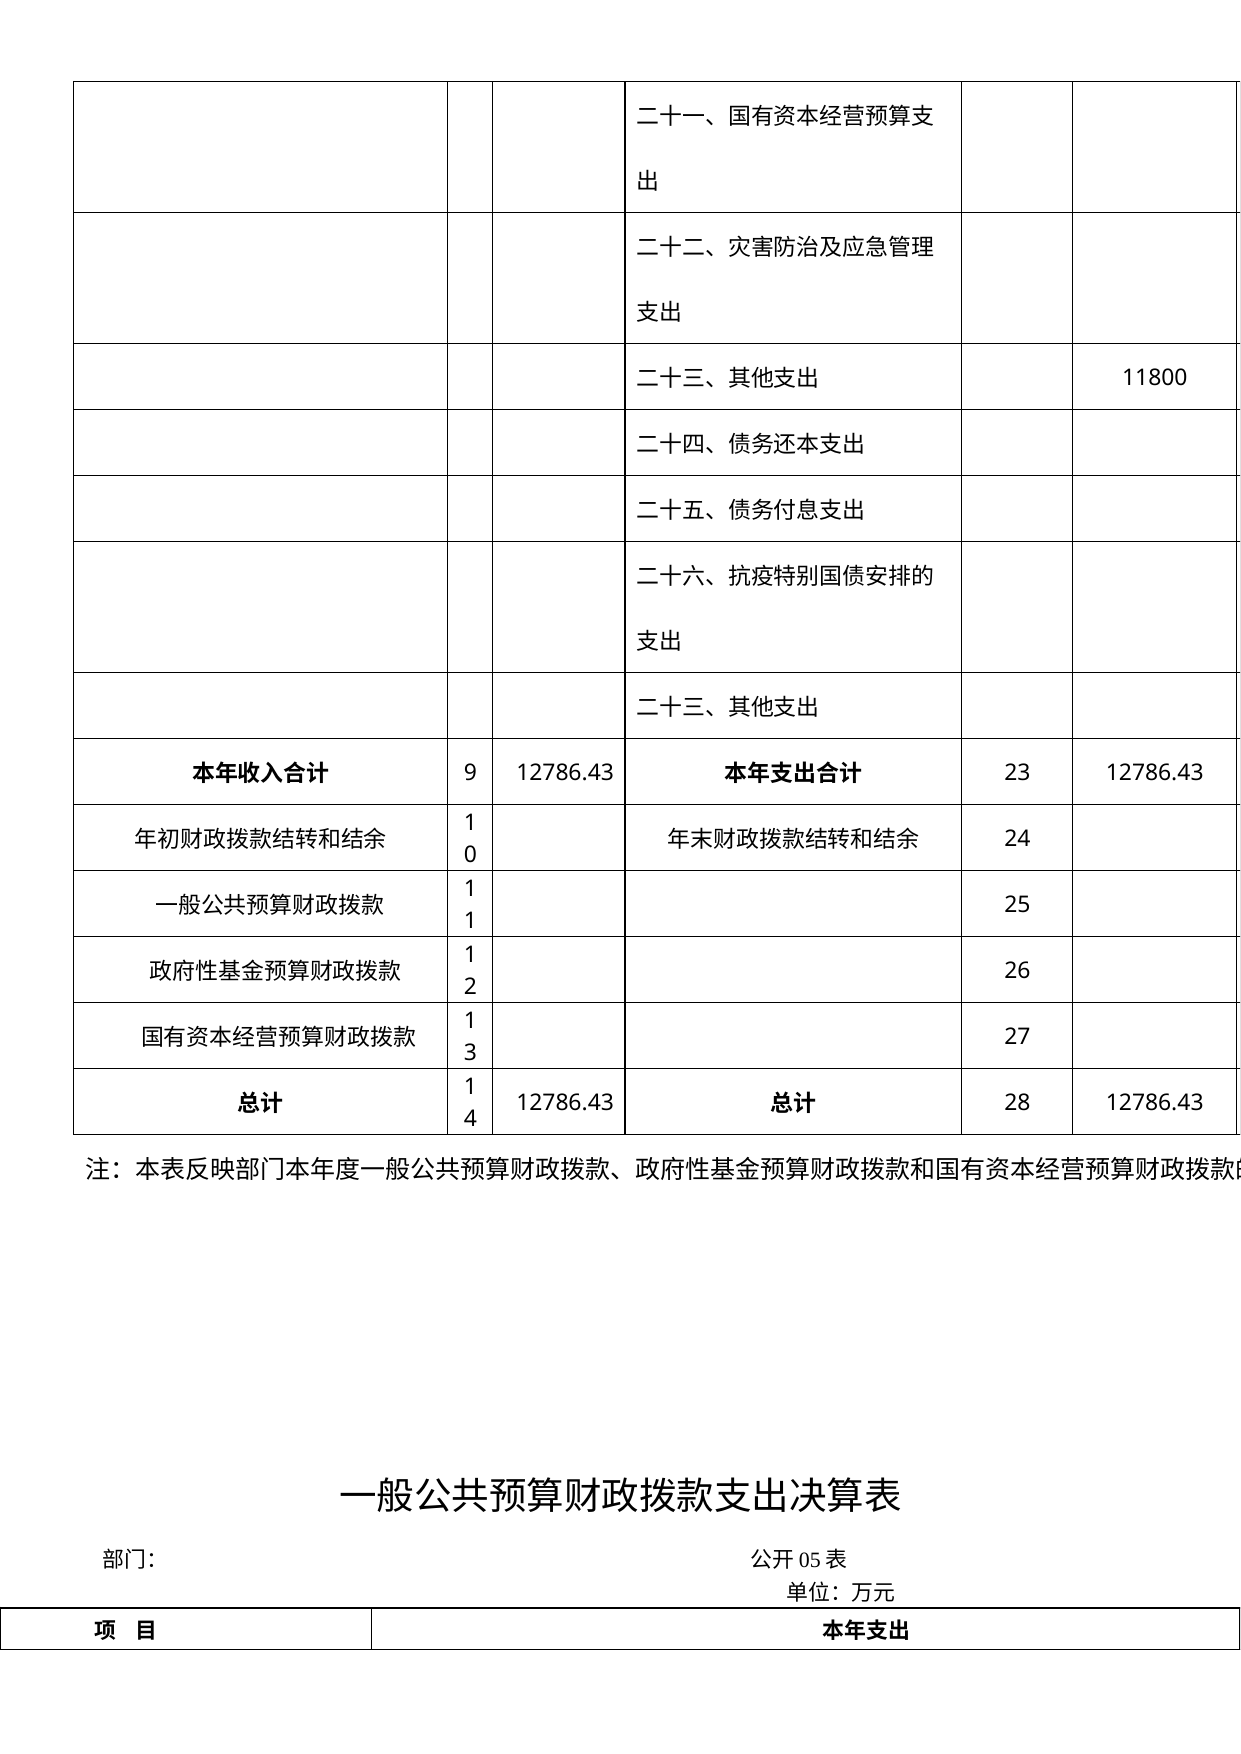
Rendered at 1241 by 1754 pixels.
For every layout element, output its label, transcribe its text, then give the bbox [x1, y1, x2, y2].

table_cell 二十四、债务还本支出 [626, 410, 961, 475]
table_cell [962, 476, 1072, 541]
table_cell 总计 [74, 1069, 447, 1134]
table_cell 11800 [1073, 344, 1236, 409]
table_cell 一般公共预算财政拨款 [74, 871, 447, 936]
table_cell 二十六、抗疫特别国债安排的支出 [626, 542, 961, 672]
table_cell [493, 542, 624, 672]
table_cell [1073, 213, 1236, 343]
table_cell [626, 871, 961, 936]
table_cell [493, 937, 624, 1002]
table_cell [448, 476, 492, 541]
table_cell [962, 82, 1072, 212]
table_cell [493, 410, 624, 475]
table_cell [962, 344, 1072, 409]
table_cell 二十二、灾害防治及应急管理支出 [626, 213, 961, 343]
table_cell [1073, 82, 1236, 212]
table_cell 28 [962, 1069, 1072, 1134]
table_cell 12786.43 [493, 1069, 624, 1134]
table_cell [74, 82, 447, 212]
table_cell 国有资本经营预算财政拨款 [74, 1003, 447, 1068]
table_cell [493, 344, 624, 409]
table_cell [1073, 871, 1236, 936]
table_cell [493, 805, 624, 870]
table_cell [493, 673, 624, 738]
table_cell 12786.43 [493, 739, 624, 804]
table_cell [626, 937, 961, 1002]
table_cell 二十三、其他支出 [626, 344, 961, 409]
table_cell 二十一、国有资本经营预算支出 [626, 82, 961, 212]
table_cell [448, 673, 492, 738]
table_cell [962, 410, 1072, 475]
table_cell [962, 542, 1072, 672]
table_cell [1073, 937, 1236, 1002]
table_cell 23 [962, 739, 1072, 804]
table_cell [448, 213, 492, 343]
text 一般公共预算财政拨款支出决算表 [75, 1460, 1165, 1525]
table_cell 二十五、债务付息支出 [626, 476, 961, 541]
table_cell [74, 410, 447, 475]
table_cell 14 [448, 1069, 492, 1134]
table_cell [493, 213, 624, 343]
table_cell [493, 871, 624, 936]
table_cell [626, 1003, 961, 1068]
table_cell [962, 673, 1072, 738]
table_cell [74, 476, 447, 541]
table_cell 27 [962, 1003, 1072, 1068]
table_header 本年支出 [372, 1609, 1239, 1649]
table_cell 政府性基金预算财政拨款 [74, 937, 447, 1002]
table_cell [493, 1003, 624, 1068]
text 单位：万元 [75, 1574, 1165, 1607]
table_cell 12786.43 [1073, 739, 1236, 804]
table_cell 本年支出合计 [626, 739, 961, 804]
table_cell 本年收入合计 [74, 739, 447, 804]
table_cell [448, 82, 492, 212]
table_cell 10 [448, 805, 492, 870]
table_cell [448, 344, 492, 409]
table_cell 年末财政拨款结转和结余 [626, 805, 961, 870]
table_cell [1073, 410, 1236, 475]
table_cell 二十三、其他支出 [626, 673, 961, 738]
table_cell [74, 344, 447, 409]
table_cell [1073, 1003, 1236, 1068]
text 部门： 公开05表 [75, 1542, 1165, 1574]
table_cell 11 [448, 871, 492, 936]
table_header 项 目 [1, 1609, 371, 1649]
table_cell [74, 673, 447, 738]
table_cell 25 [962, 871, 1072, 936]
table_cell [448, 542, 492, 672]
table_cell 26 [962, 937, 1072, 1002]
table_cell [448, 410, 492, 475]
table_cell 12786.43 [1073, 1069, 1236, 1134]
table_cell [962, 213, 1072, 343]
table_cell [1073, 805, 1236, 870]
table_cell 注：本表反映部门本年度一般公共预算财政拨款、政府性基金预算财政拨款和国有资本经营预算财政拨款的总收支和年末结转结余情况。 [74, 1135, 1240, 1200]
table_cell [493, 476, 624, 541]
table_cell 12 [448, 937, 492, 1002]
table_cell [74, 213, 447, 343]
table_cell [1073, 673, 1236, 738]
table_cell [493, 82, 624, 212]
table_cell 24 [962, 805, 1072, 870]
table_cell 总计 [626, 1069, 961, 1134]
table_cell 年初财政拨款结转和结余 [74, 805, 447, 870]
table_cell 9 [448, 739, 492, 804]
table_cell [1073, 542, 1236, 672]
table_cell [1073, 476, 1236, 541]
table_cell 13 [448, 1003, 492, 1068]
table_cell [74, 542, 447, 672]
